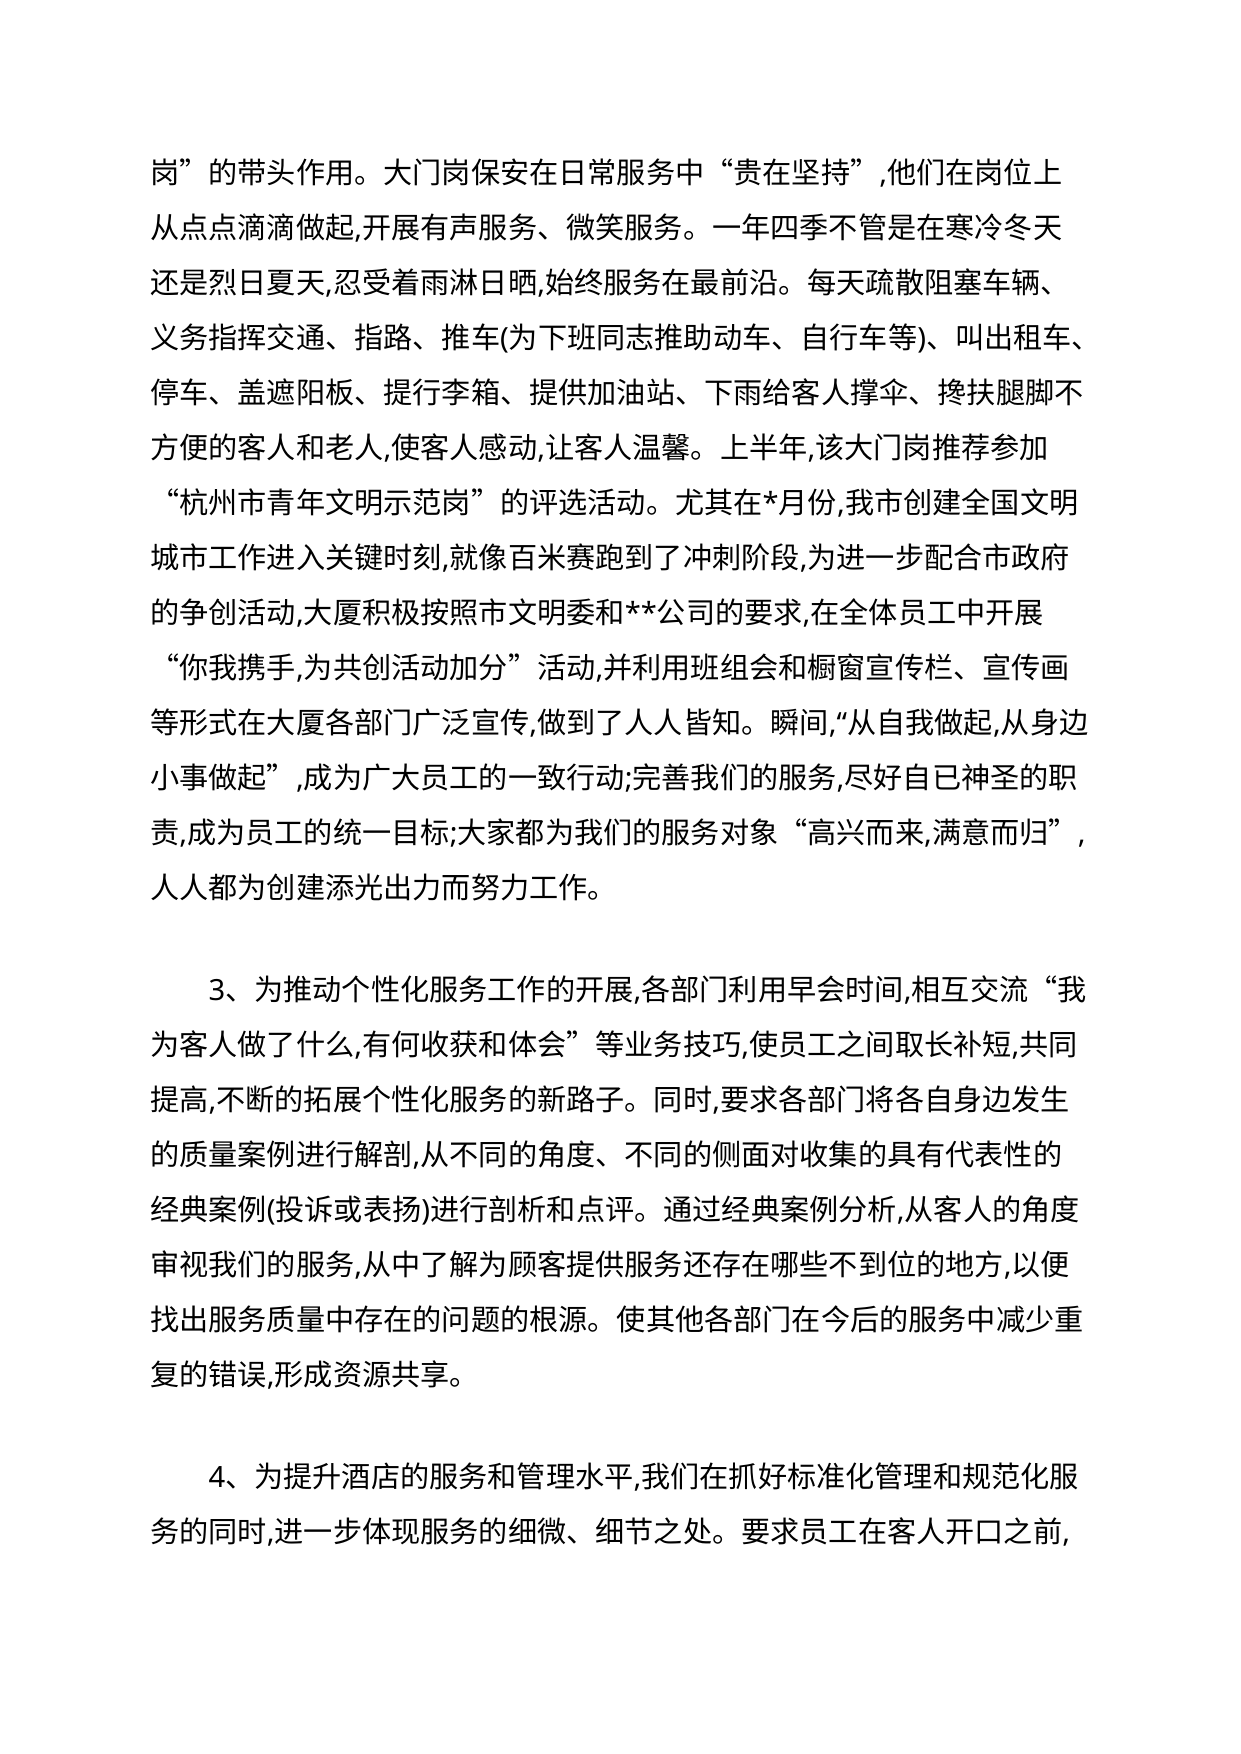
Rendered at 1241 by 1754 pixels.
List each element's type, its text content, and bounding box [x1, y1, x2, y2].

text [150, 1453, 1090, 1551]
text 3、为推动个性化服务工作的开展,各部门利用早会时间,相互交流“我为客人做了什么,有何收获和体会”等业务技巧,使员工之间取长补短,共同提高,不断的拓展个性化服务的新路子。同时,要求各部门将各自身边发生的质量案例进行解剖,从不同的角度、不同的侧面对收集的具有代表性的经典案例(投诉或表扬)进行剖析和点评。通过经典案例分析,从客人的角度审视我们的服务,从中了解为顾客提供服务还存在哪些不到位的地方,以便找出服务质量中存在的问题的根源。使其他各部门在今后的服务中减少重复的错误,形成资源共享。 [150, 967, 1090, 1394]
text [150, 150, 1090, 907]
